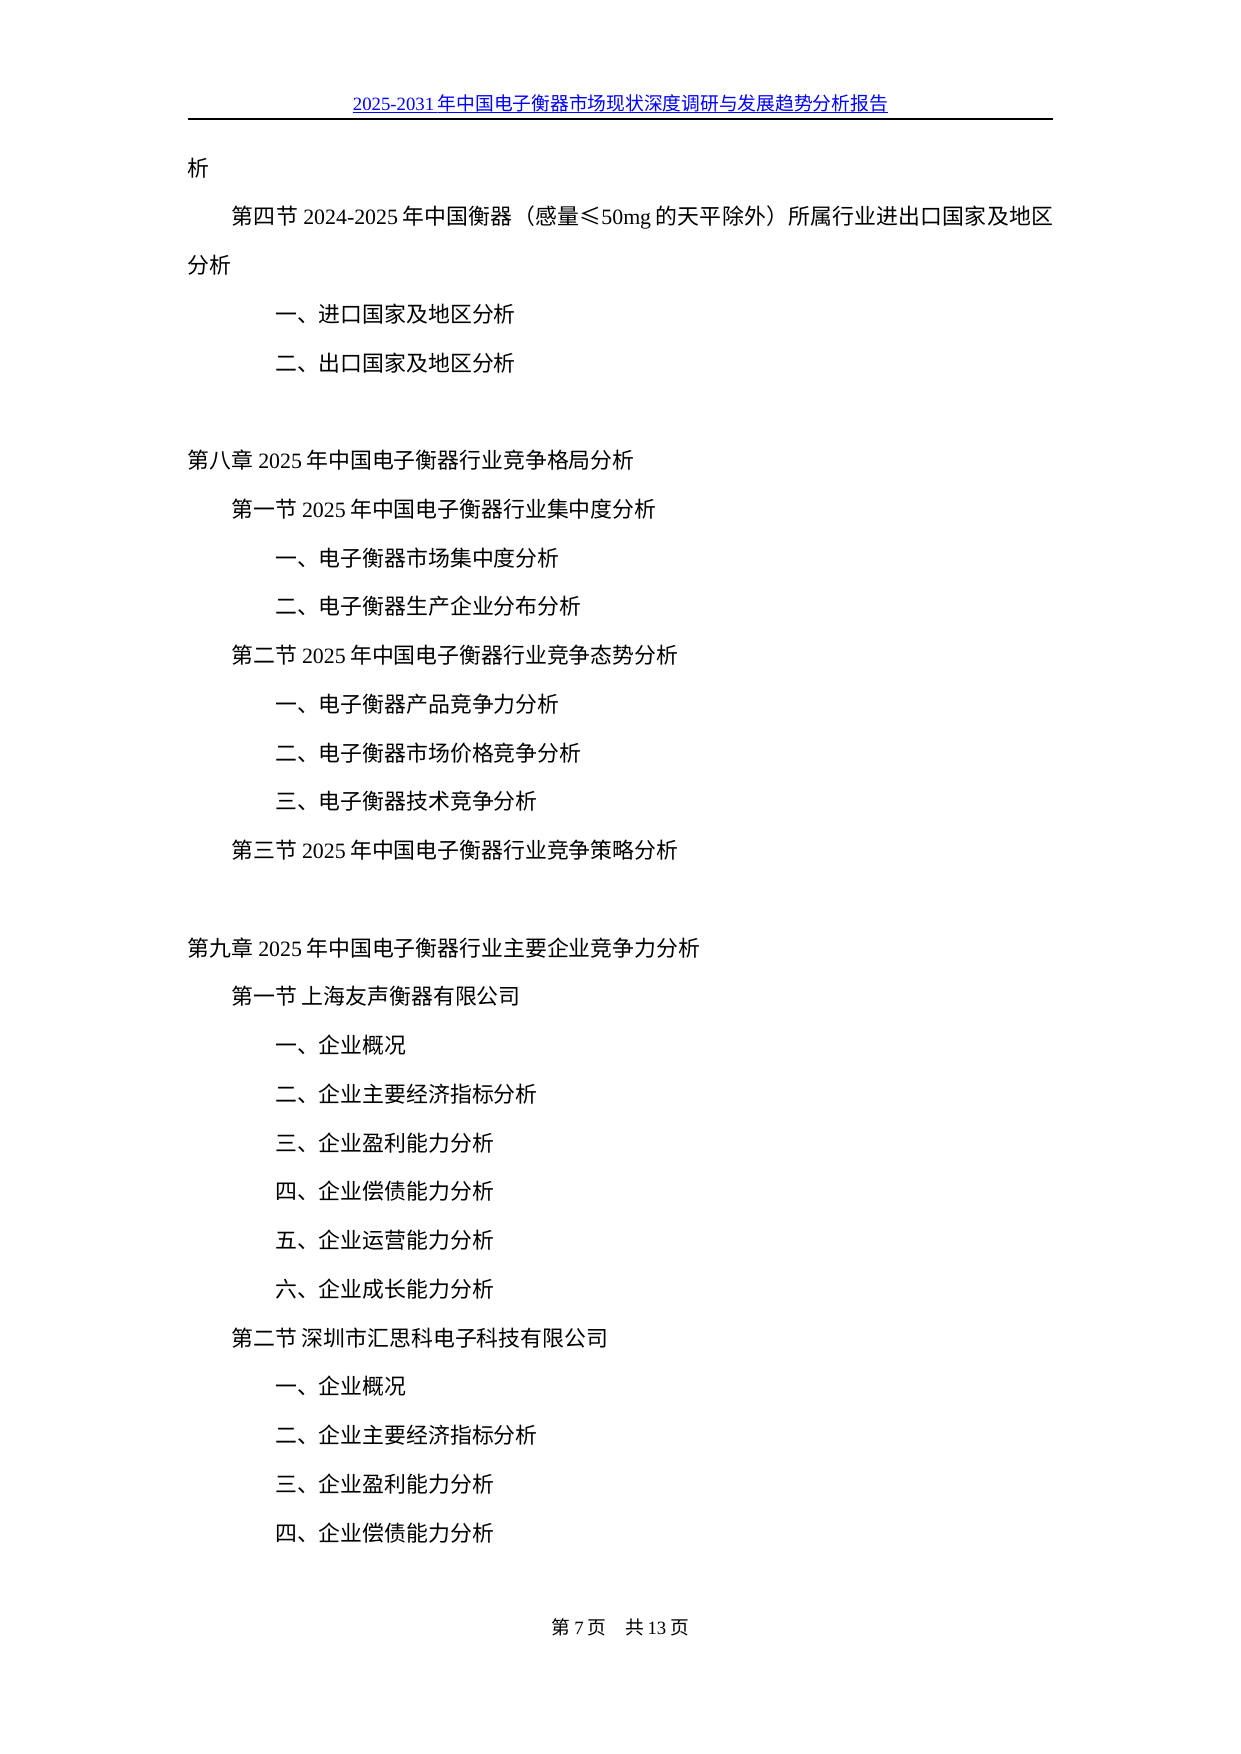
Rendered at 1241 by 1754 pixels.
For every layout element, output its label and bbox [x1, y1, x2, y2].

text [187, 150, 1053, 1548]
